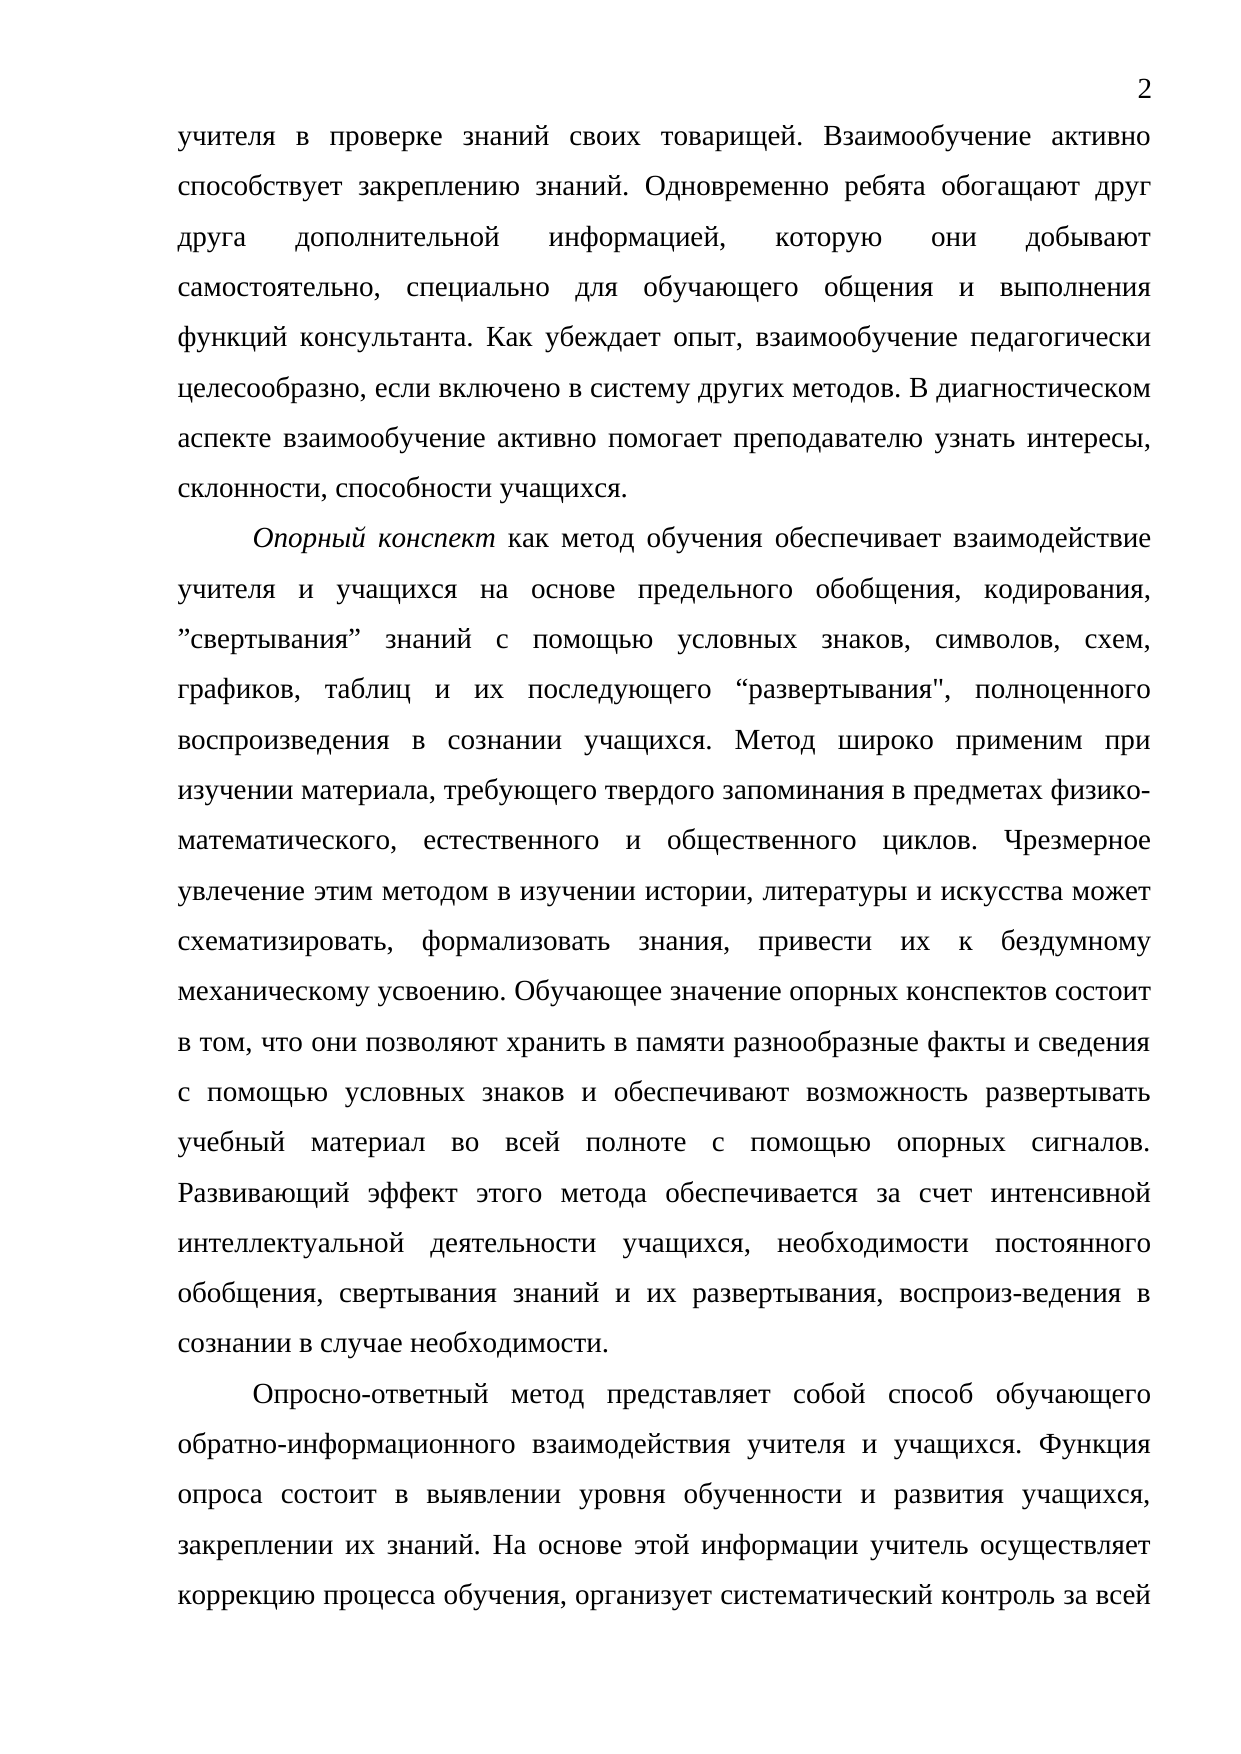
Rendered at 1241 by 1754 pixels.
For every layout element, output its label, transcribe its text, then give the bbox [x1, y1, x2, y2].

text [177, 118, 1152, 504]
text Опорный конспект как метод обучения обеспечивает взаимодействие учителя и учащихся на основе предельного обобщения, кодирования, ”свертывания” знаний с помощью условных знаков, символов, схем, графиков, таблиц и их последующего “развертывания", полноценного воспроизведения в сознании учащихся. Метод широко применим при изучении материала, требующего твердого запоминания в предметах физико-математического, естественного и общественного циклов. Чрезмерное увлечение этим методом в изучении истории, литературы и искусства может схематизировать, формализовать знания, привести их к бездумному механическому усвоению. Обучающее значение опорных конспектов состоит в том, что они позволяют хранить в памяти разнообразные факты и сведения с помощью условных знаков и обеспечивают возможность развертывать учебный материал во всей полноте с помощью опорных сигналов. Развивающий эффект этого метода обеспечивается за счет интенсивной интеллектуальной деятельности учащихся, необходимости постоянного обобщения, свертывания знаний и их развертывания, воспроиз-ведения в сознании в случае необходимости. [177, 521, 1152, 1359]
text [177, 1376, 1152, 1611]
